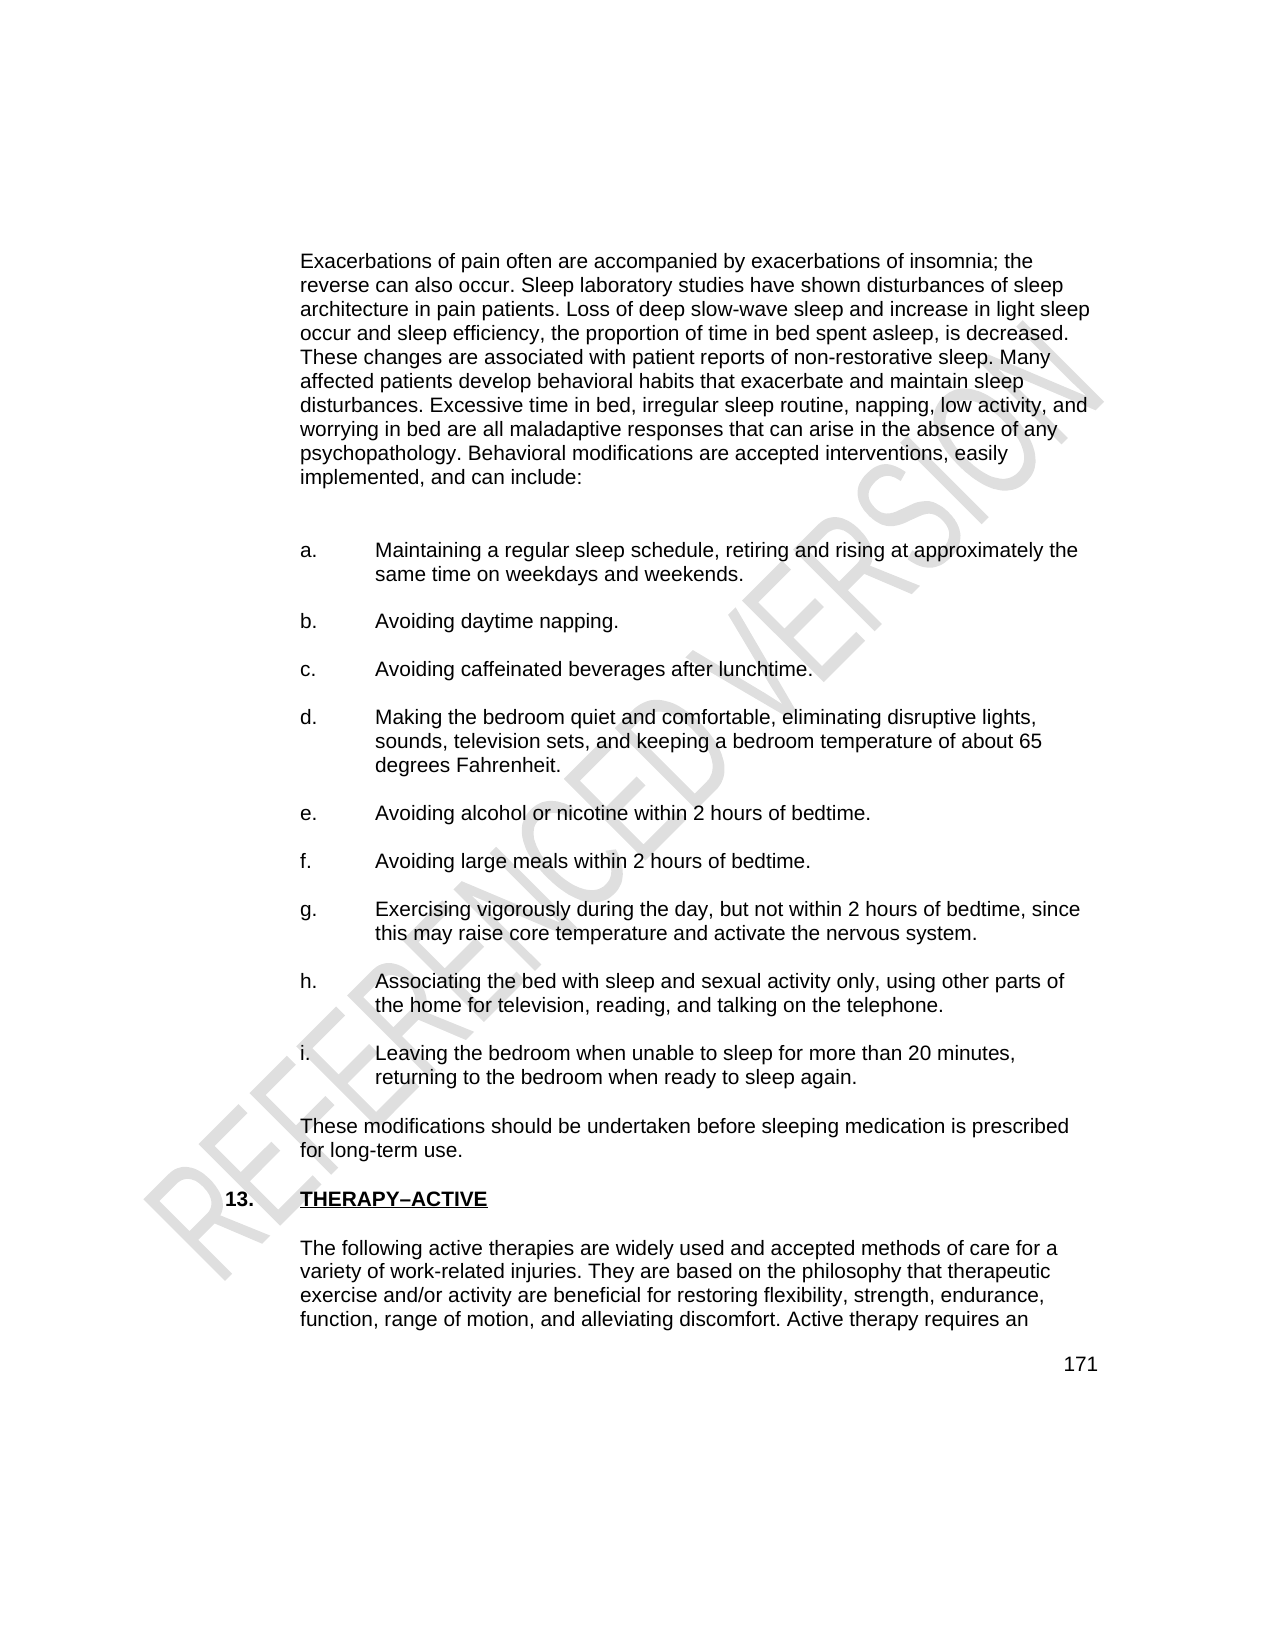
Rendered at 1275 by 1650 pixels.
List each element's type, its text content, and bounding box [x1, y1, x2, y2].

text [225, 1235, 1098, 1331]
subtitle 13. THERAPY–ACTIVE [225, 1186, 1098, 1210]
text g. Exercising vigorously during the day, but not within 2 hours of bedtime, since this may raise core temperature and activate the nervous system. [300, 897, 1098, 945]
text c. Avoiding caffeinated beverages after lunchtime. [300, 657, 1098, 681]
text b. Avoiding daytime napping. [300, 609, 1098, 633]
text d. Making the bedroom quiet and comfortable, eliminating disruptive lights, sounds, television sets, and keeping a bedroom temperature of about 65 degrees Fahrenheit. [300, 705, 1098, 777]
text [225, 249, 1098, 488]
text h. Associating the bed with sleep and sexual activity only, using other parts of the home for television, reading, and talking on the telephone. [300, 969, 1098, 1017]
text f. Avoiding large meals within 2 hours of bedtime. [300, 849, 1098, 873]
text These modifications should be undertaken before sleeping medication is prescribed for long-term use. [225, 1113, 1098, 1161]
text e. Avoiding alcohol or nicotine within 2 hours of bedtime. [300, 801, 1098, 825]
text a. Maintaining a regular sleep schedule, retiring and rising at approximately the same time on weekdays and weekends. [300, 537, 1098, 585]
text i. Leaving the bedroom when unable to sleep for more than 20 minutes, returning to the bedroom when ready to sleep again. [300, 1041, 1098, 1088]
